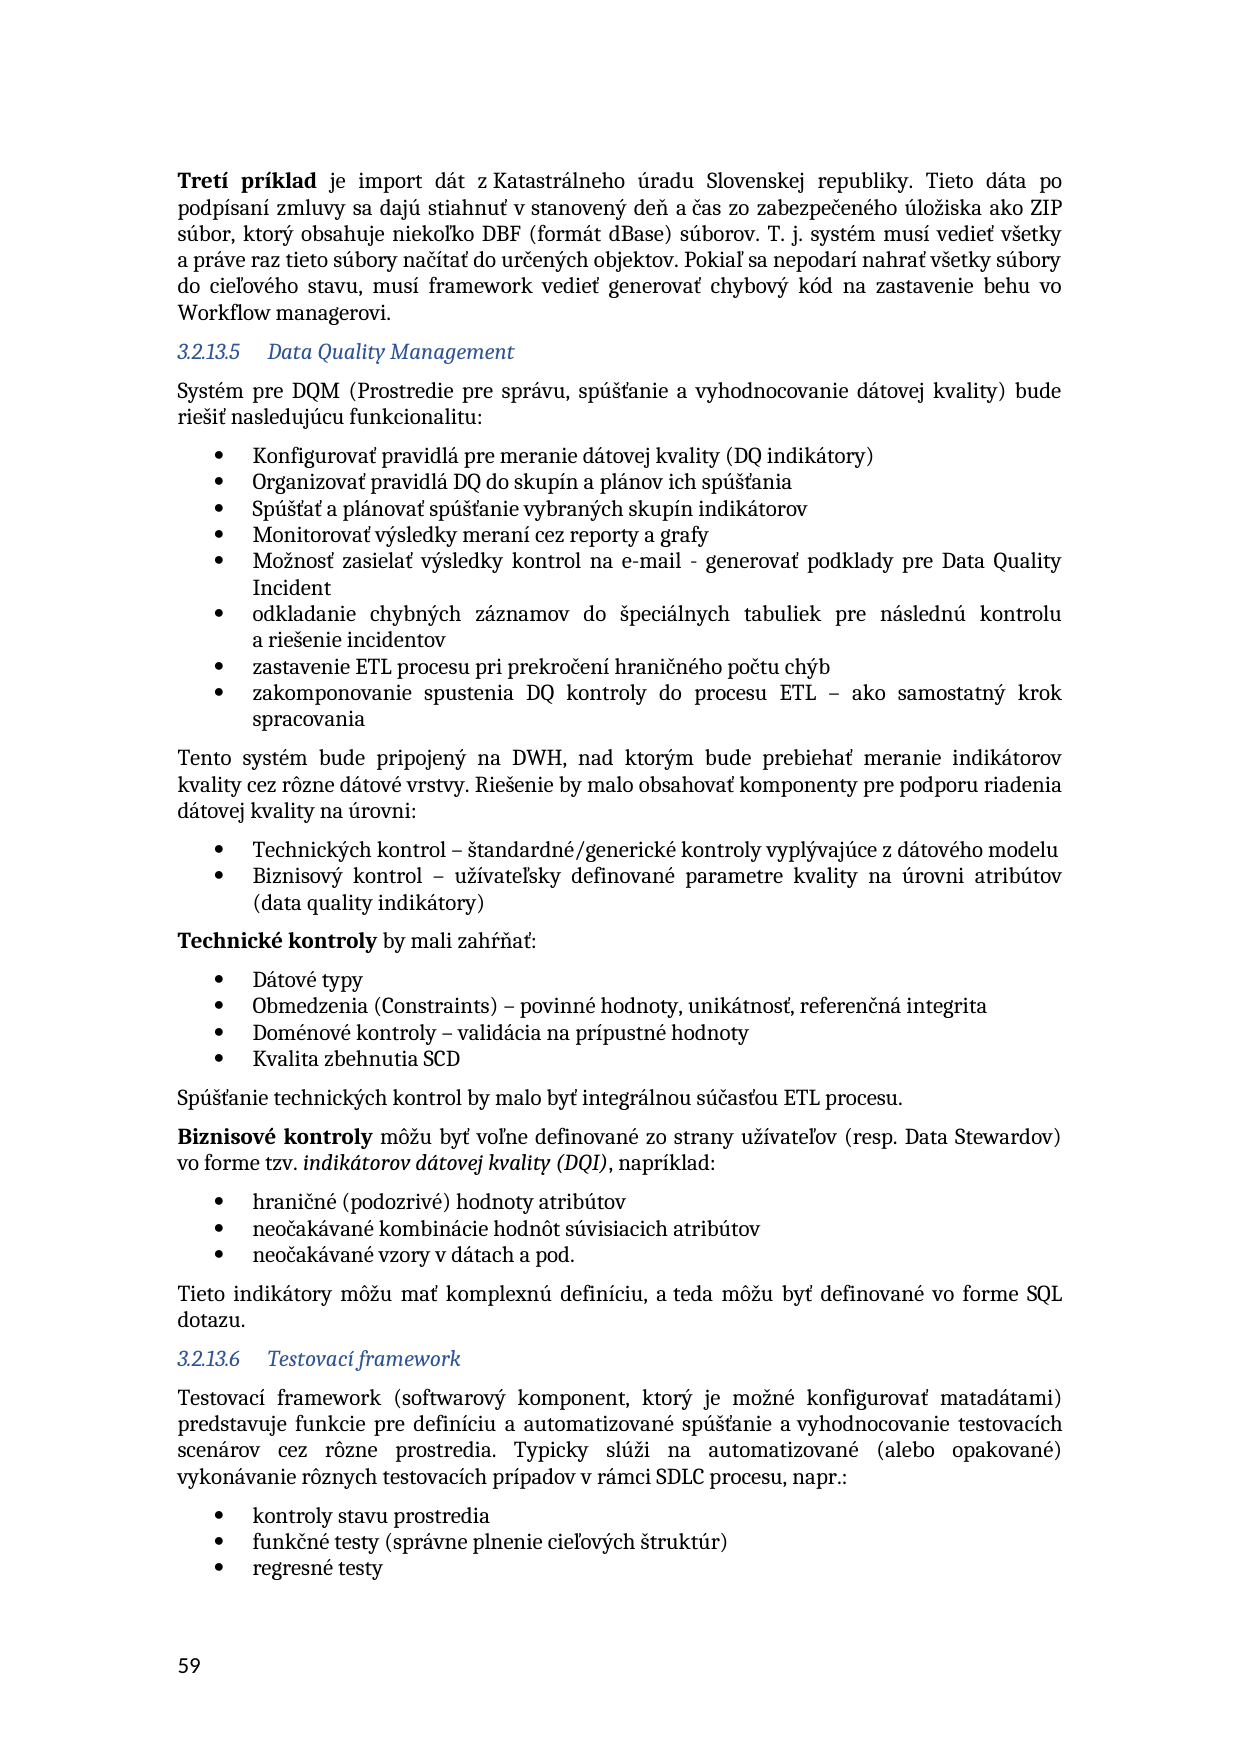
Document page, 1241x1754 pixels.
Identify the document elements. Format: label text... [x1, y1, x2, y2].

text Systém pre DQM (Prostredie pre správu, spúšťanie a vyhodnocovanie dátovej kvality) bude riešiť nasledujúcu funkcionalitu: [177, 377, 1063, 430]
list Kvalita zbehnutia SCD [215, 1046, 1063, 1072]
list hraničné (podozrivé) hodnoty atribútov [215, 1189, 1063, 1215]
list odkladanie chybných záznamov do špeciálnych tabuliek pre následnú kontrolu a riešenie incidentov [215, 601, 1063, 653]
list Biznisový kontrol – užívateľsky definované parametre kvality na úrovni atribútov (data quality indikátory) [215, 863, 1063, 916]
text Spúšťanie technických kontrol by malo byť integrálnou súčasťou ETL procesu. [177, 1085, 1063, 1111]
list zakomponovanie spustenia DQ kontroly do procesu ETL – ako samostatný krok spracovania [215, 680, 1063, 732]
subtitle Testovací framework [177, 1346, 1063, 1372]
list funkčné testy (správne plnenie cieľových štruktúr) [215, 1529, 1063, 1555]
list Konfigurovať pravidlá pre meranie dátovej kvality (DQ indikátory) [215, 443, 1063, 469]
list kontroly stavu prostredia [215, 1502, 1063, 1529]
list zastavenie ETL procesu pri prekročení hraničného počtu chýb [215, 653, 1063, 680]
list regresné testy [215, 1555, 1063, 1582]
list neočakávané vzory v dátach a pod. [215, 1242, 1063, 1268]
list neočakávané kombinácie hodnôt súvisiacich atribútov [215, 1215, 1063, 1242]
list Organizovať pravidlá DQ do skupín a plánov ich spúšťania [215, 469, 1063, 495]
list Obmedzenia (Constraints) – povinné hodnoty, unikátnosť, referenčná integrita [215, 993, 1063, 1020]
text Tento systém bude pripojený na DWH, nad ktorým bude prebiehať meranie indikátorov kvality cez rôzne dátové vrstvy. Riešenie by malo obsahovať komponenty pre podporu riadenia dátovej kvality na úrovni: [177, 745, 1063, 824]
subtitle Data Quality Management [177, 338, 1063, 365]
text Biznisové kontroly môžu byť voľne definované zo strany užívateľov (resp. Data Stewardov) vo forme tzv. indikátorov dátovej kvality (DQI), napríklad: [177, 1124, 1063, 1176]
text Testovací framework (softwarový komponent, ktorý je možné konfigurovať matadátami) predstavuje funkcie pre definíciu a automatizované spúšťanie a vyhodnocovanie testovacích scenárov cez rôzne prostredia. Typicky slúži na automatizované (alebo opakované) vykonávanie rôznych testovacích prípadov v rámci SDLC procesu, napr.: [177, 1384, 1063, 1490]
text Tieto indikátory môžu mať komplexnú definíciu, a teda môžu byť definované vo forme SQL dotazu. [177, 1281, 1063, 1333]
list Doménové kontroly – validácia na prípustné hodnoty [215, 1020, 1063, 1046]
text Tretí príklad je import dát z Katastrálneho úradu Slovenskej republiky. Tieto dáta po podpísaní zmluvy sa dajú stiahnuť v stanovený deň a čas zo zabezpečeného úložiska ako ZIP súbor, ktorý obsahuje niekoľko DBF (formát dBase) súborov. T. j. systém musí vedieť všetky a práve raz tieto súbory načítať do určených objektov. Pokiaľ sa nepodarí nahrať všetky súbory do cieľového stavu, musí framework vedieť generovať chybový kód na zastavenie behu vo Workflow managerovi. [177, 168, 1063, 326]
list Technických kontrol – štandardné/generické kontroly vyplývajúce z dátového modelu [215, 837, 1063, 863]
list Dátové typy [215, 967, 1063, 993]
list Monitorovať výsledky meraní cez reporty a grafy [215, 522, 1063, 548]
text Technické kontroly by mali zahŕňať: [177, 928, 1063, 954]
list Spúšťať a plánovať spúšťanie vybraných skupín indikátorov [215, 495, 1063, 522]
list Možnosť zasielať výsledky kontrol na e-mail - generovať podklady pre Data Quality Incident [215, 548, 1063, 601]
